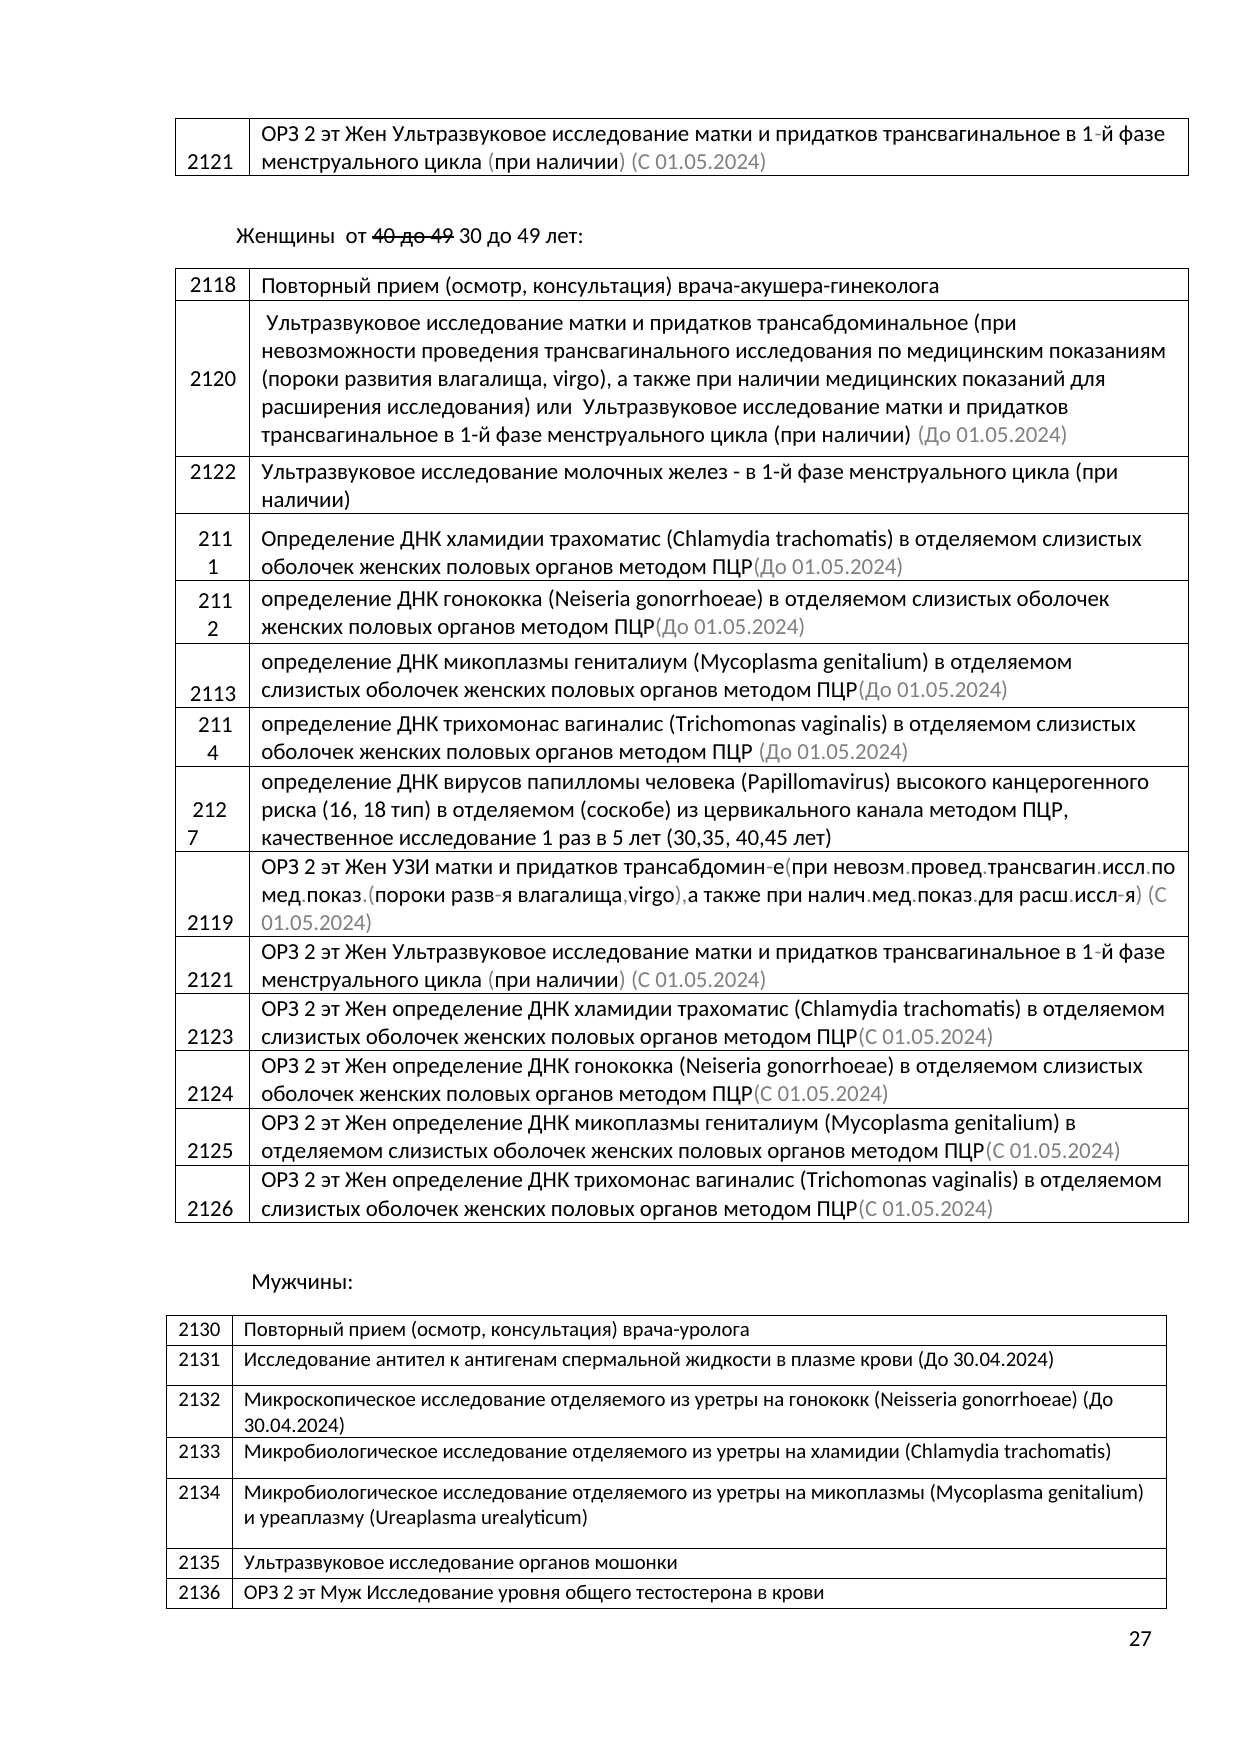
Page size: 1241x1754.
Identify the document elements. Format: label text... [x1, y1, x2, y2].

table_cell 2112 [176, 581, 249, 643]
table_header Повторный прием (осмотр, консультация) врача-уролога [233, 1316, 1166, 1345]
table_header 2130 [167, 1316, 232, 1345]
table_cell определение ДНК вирусов папилломы человека (Papillomavirus) высокого канцерогенного риска (16, 18 тип) в отделяемом (соскобе) из цервикального канала методом ПЦР, качественное исследование 1 раз в 5 лет (30,35, 40,45 лет) [250, 767, 1188, 851]
table_cell Определение ДНК хламидии трахоматис (Chlamydia trachomatis) в отделяемом слизистых оболочек женских половых органов методом ПЦР(До 01.05.2024) [250, 514, 1188, 580]
table_cell 2131 [167, 1346, 232, 1385]
table_cell 2135 [167, 1549, 232, 1578]
table_cell ОРЗ 2 эт Жен УЗИ матки и придатков трансабдомин-е(при невозм.провед.трансвагин.иссл.по мед.показ.(пороки разв-я влагалища,virgo),а также при налич.мед.показ.для расш.иссл-я) (C 01.05.2024) [250, 852, 1188, 936]
table_cell Ультразвуковое исследование органов мошонки [233, 1549, 1166, 1578]
table_cell 2126 [176, 1166, 249, 1222]
table_cell определение ДНК гонококка (Neiseria gonorrhoeae) в отделяемом слизистых оболочек женских половых органов методом ПЦР(До 01.05.2024) [250, 581, 1188, 643]
table_cell 2123 [176, 994, 249, 1050]
table_cell ОРЗ 2 эт Жен определение ДНК гонококка (Neiseria gonorrhoeae) в отделяемом слизистых оболочек женских половых органов методом ПЦР(C 01.05.2024) [250, 1051, 1188, 1107]
table_cell 2111 [176, 514, 249, 580]
table_cell 2119 [176, 852, 249, 936]
table_cell Микроскопическое исследование отделяемого из уретры на гонококк (Neisseria gonorrhoeae) (До 30.04.2024) [233, 1386, 1166, 1437]
table_cell Микробиологическое исследование отделяемого из уретры на хламидии (Chlamydia trachomatis) [233, 1438, 1166, 1478]
table_cell 2136 [167, 1579, 232, 1608]
text Женщины от 40 до 49 30 до 49 лет: [177, 225, 1152, 247]
table_cell 2134 [167, 1479, 232, 1548]
table_cell ОРЗ 2 эт Жен Ультразвуковое исследование матки и придатков трансвагинальное в 1-й фазе менструального цикла (при наличии) (C 01.05.2024) [250, 119, 1188, 175]
table_cell ОРЗ 2 эт Жен определение ДНК микоплазмы гениталиум (Mycoplasma genitalium) в отделяемом слизистых оболочек женских половых органов методом ПЦР(C 01.05.2024) [250, 1109, 1188, 1164]
table_header Повторный прием (осмотр, консультация) врача-акушера-гинеколога [250, 269, 1188, 299]
table_cell 2132 [167, 1386, 232, 1437]
table_cell 2121 [176, 937, 249, 993]
table_cell Микробиологическое исследование отделяемого из уретры на микоплазмы (Mycoplasma genitalium) и уреаплазму (Ureaplasma urealyticum) [233, 1479, 1166, 1548]
table_cell ОРЗ 2 эт Жен определение ДНК хламидии трахоматис (Chlamydia trachomatis) в отделяемом слизистых оболочек женских половых органов методом ПЦР(C 01.05.2024) [250, 994, 1188, 1050]
table_cell 2114 [176, 708, 249, 766]
table_cell 2121 [176, 119, 249, 175]
table_header 2118 [176, 269, 249, 299]
text Мужчины: [177, 1272, 1152, 1294]
table_cell ОРЗ 2 эт Жен определение ДНК трихомонас вагиналис (Trichomonas vaginalis) в отделяемом слизистых оболочек женских половых органов методом ПЦР(C 01.05.2024) [250, 1166, 1188, 1222]
table_cell Исследование антител к антигенам спермальной жидкости в плазме крови (До 30.04.2024) [233, 1346, 1166, 1385]
table_cell 2127 [176, 767, 249, 851]
table_cell 2124 [176, 1051, 249, 1107]
table_cell 2122 [176, 457, 249, 513]
table_cell 2125 [176, 1109, 249, 1164]
table_cell Ультразвуковое исследование молочных желез - в 1-й фазе менструального цикла (при наличии) [250, 457, 1188, 513]
table_cell 2113 [176, 644, 249, 707]
table_cell определение ДНК микоплазмы гениталиум (Mycoplasma genitalium) в отделяемом слизистых оболочек женских половых органов методом ПЦР(До 01.05.2024) [250, 644, 1188, 707]
table_cell ОРЗ 2 эт Жен Ультразвуковое исследование матки и придатков трансвагинальное в 1-й фазе менструального цикла (при наличии) (C 01.05.2024) [250, 937, 1188, 993]
table_cell определение ДНК трихомонас вагиналис (Trichomonas vaginalis) в отделяемом слизистых оболочек женских половых органов методом ПЦР (До 01.05.2024) [250, 708, 1188, 766]
table_cell 2133 [167, 1438, 232, 1478]
table_cell 2120 [176, 301, 249, 456]
table_cell ОРЗ 2 эт Муж Исследование уровня общего тестостерона в крови [233, 1579, 1166, 1608]
